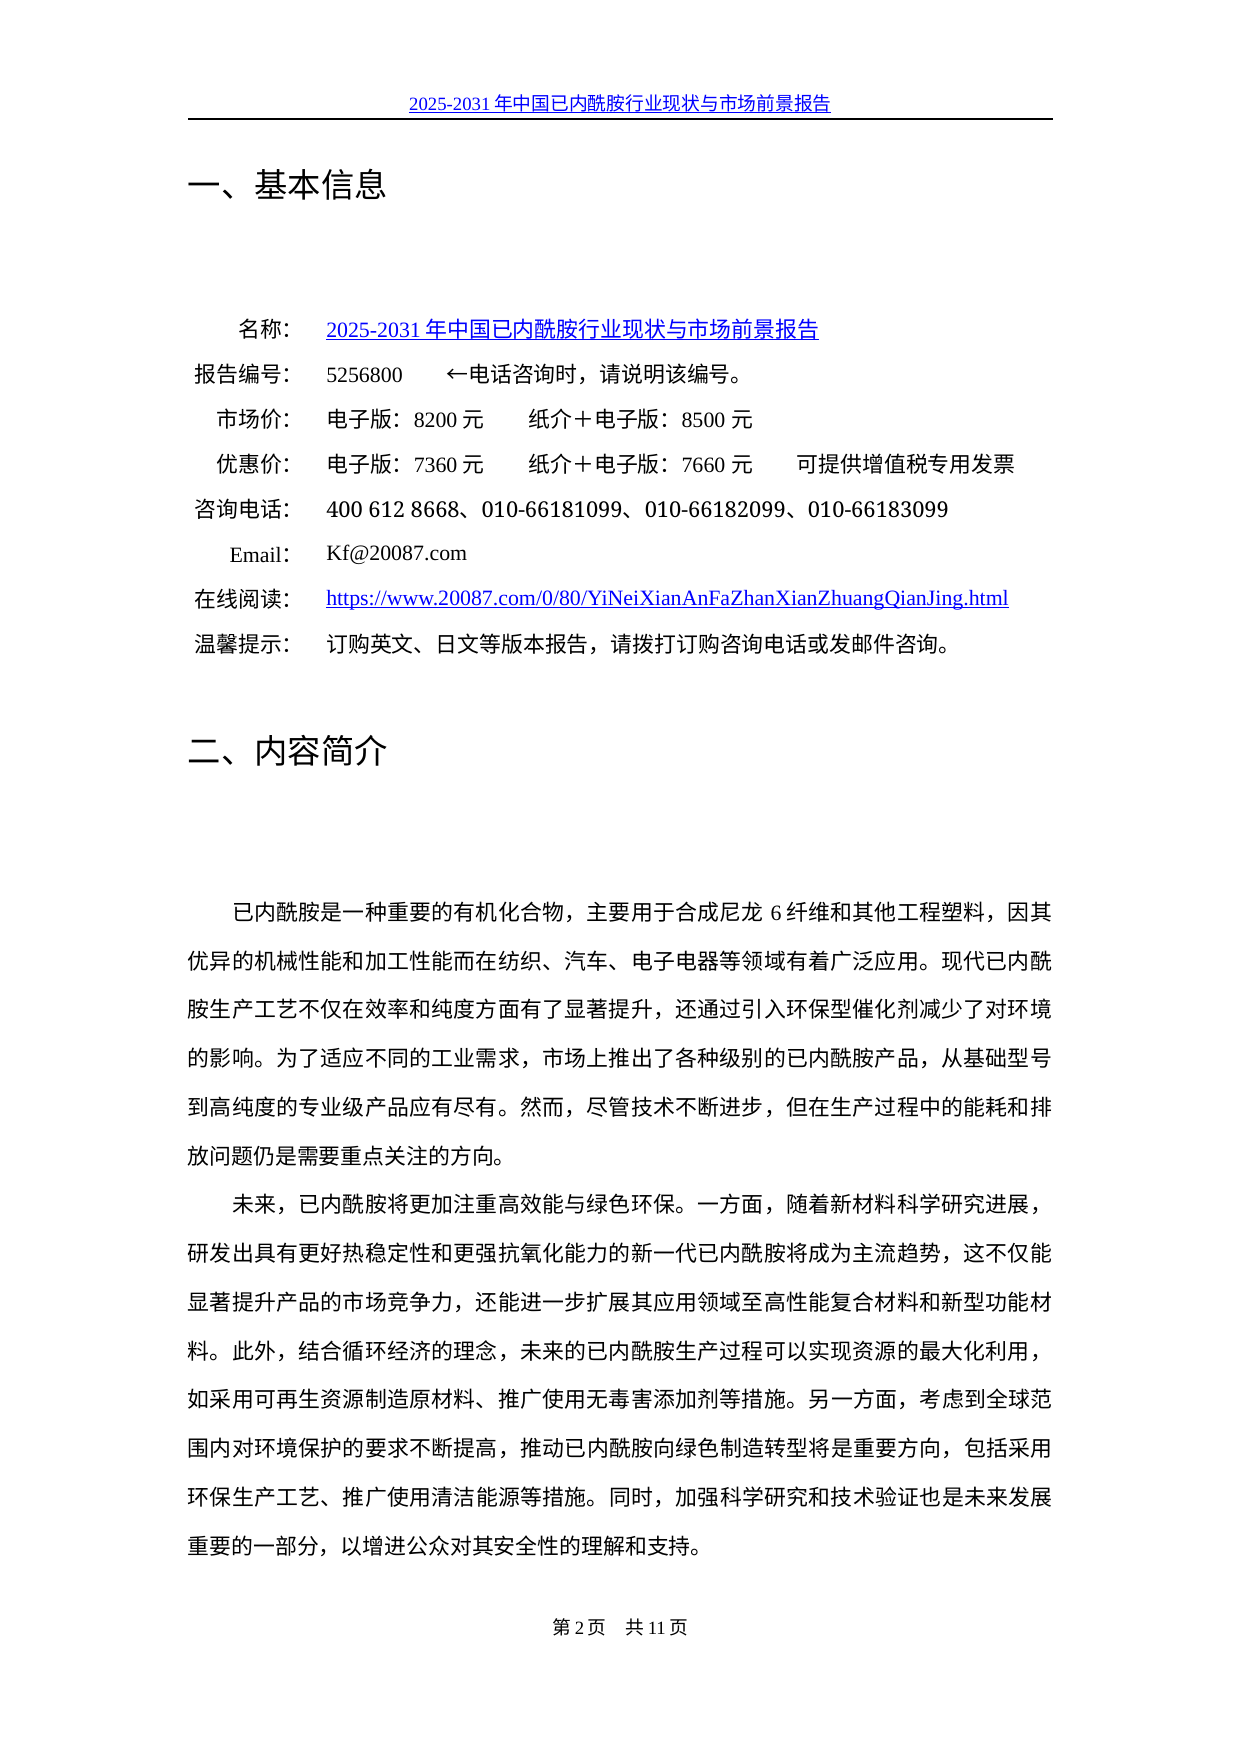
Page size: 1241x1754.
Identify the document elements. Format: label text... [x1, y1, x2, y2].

table_header 2025-2031年中国已内酰胺行业现状与市场前景报告 [315, 312, 1073, 357]
table_cell 400 612 8668、010-66181099、010-66182099、010-66183099 [315, 492, 1073, 537]
table_cell 温馨提示： [167, 627, 315, 672]
title 二、内容简介 [187, 717, 1053, 782]
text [187, 894, 1053, 1561]
table_cell Kf@20087.com [315, 537, 1073, 582]
table_cell 市场价： [167, 402, 315, 447]
table_cell 5256800 ←电话咨询时，请说明该编号。 [315, 357, 1073, 402]
table_cell 咨询电话： [167, 492, 315, 537]
table_cell Email： [167, 537, 315, 582]
table_cell 报告编号： [167, 357, 315, 402]
table_cell 优惠价： [167, 447, 315, 492]
title 一、基本信息 [187, 150, 1053, 215]
table_cell 订购英文、日文等版本报告，请拨打订购咨询电话或发邮件咨询。 [315, 627, 1073, 672]
table_cell 电子版：8200 元 纸介＋电子版：8500 元 [315, 402, 1073, 447]
table_header 名称： [167, 312, 315, 357]
table_cell 在线阅读： [167, 582, 315, 627]
table_cell [315, 582, 1073, 627]
table_cell 电子版：7360 元 纸介＋电子版：7660 元 可提供增值税专用发票 [315, 447, 1073, 492]
